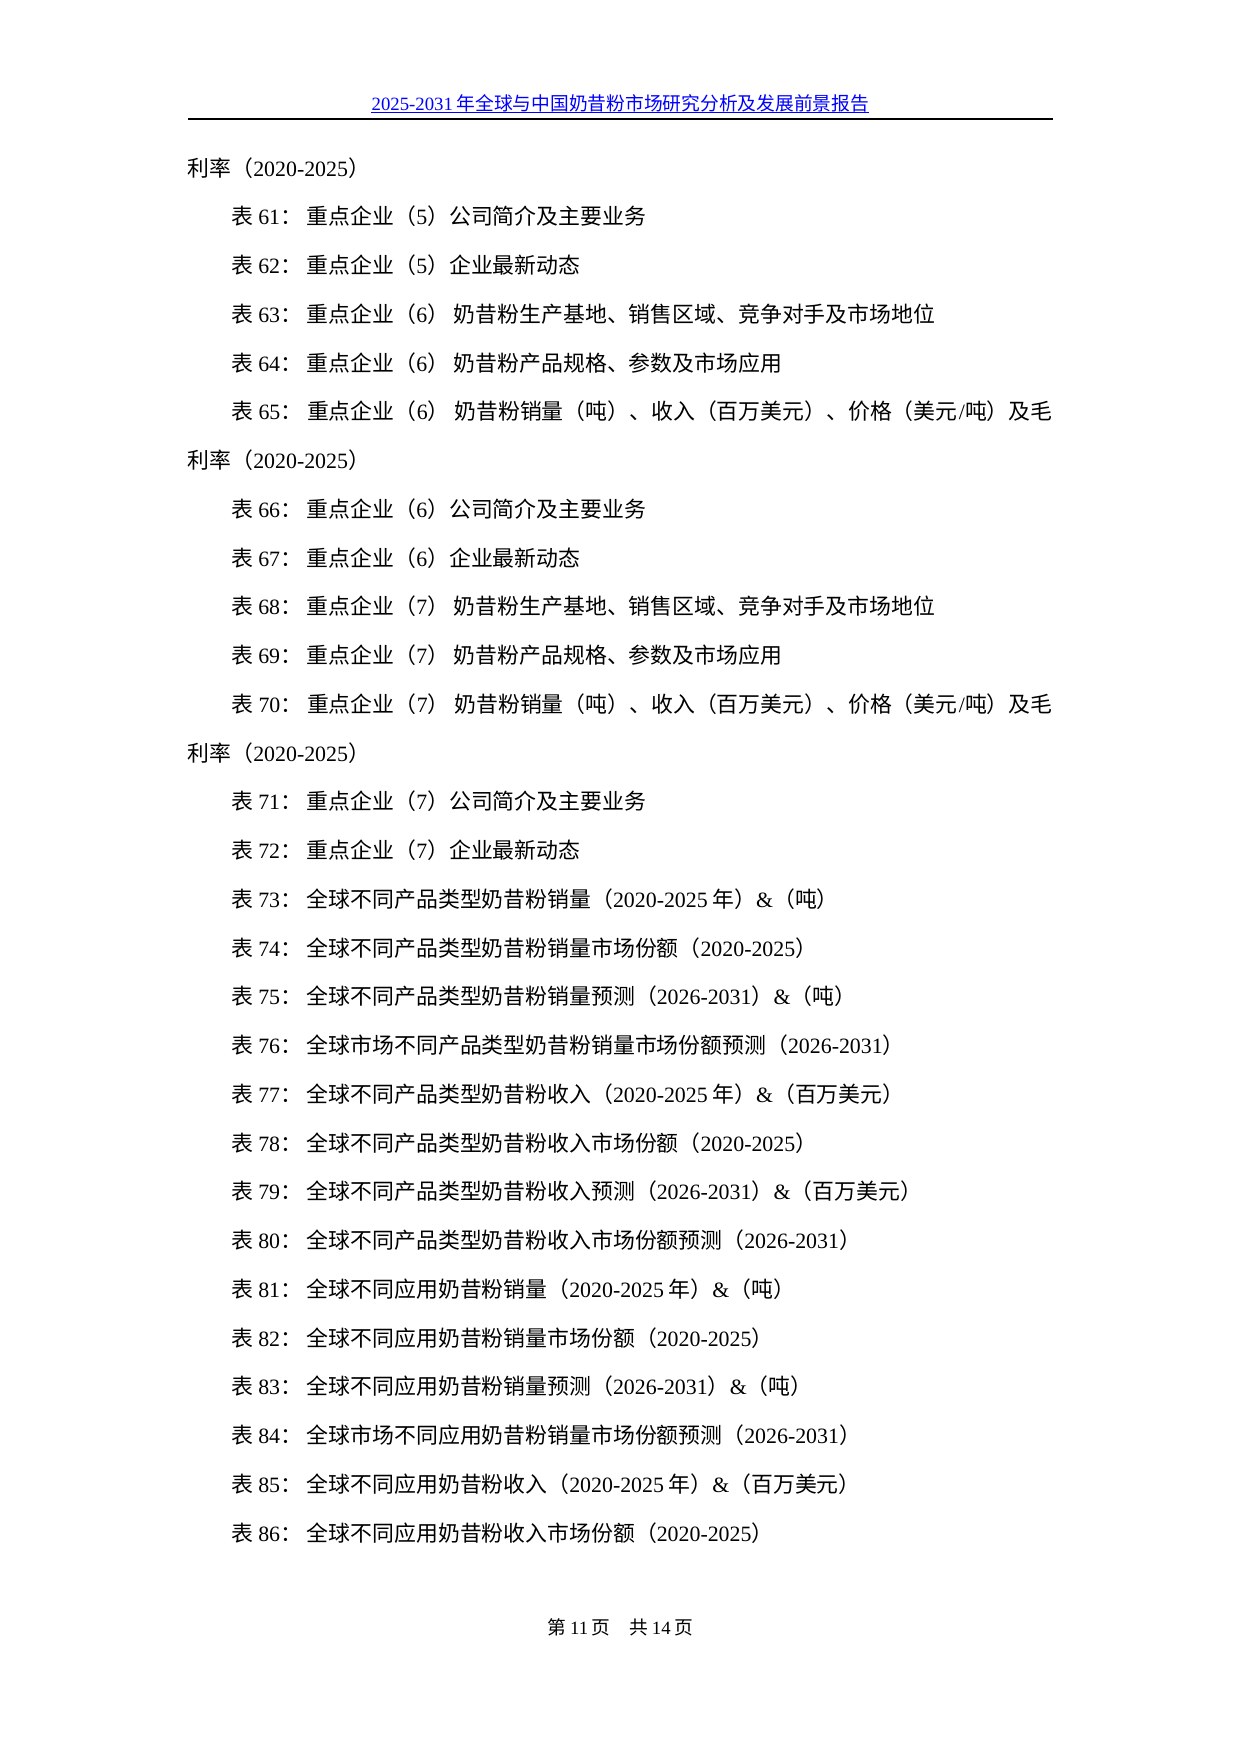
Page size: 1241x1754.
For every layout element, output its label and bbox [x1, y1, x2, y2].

text [187, 150, 1053, 1548]
